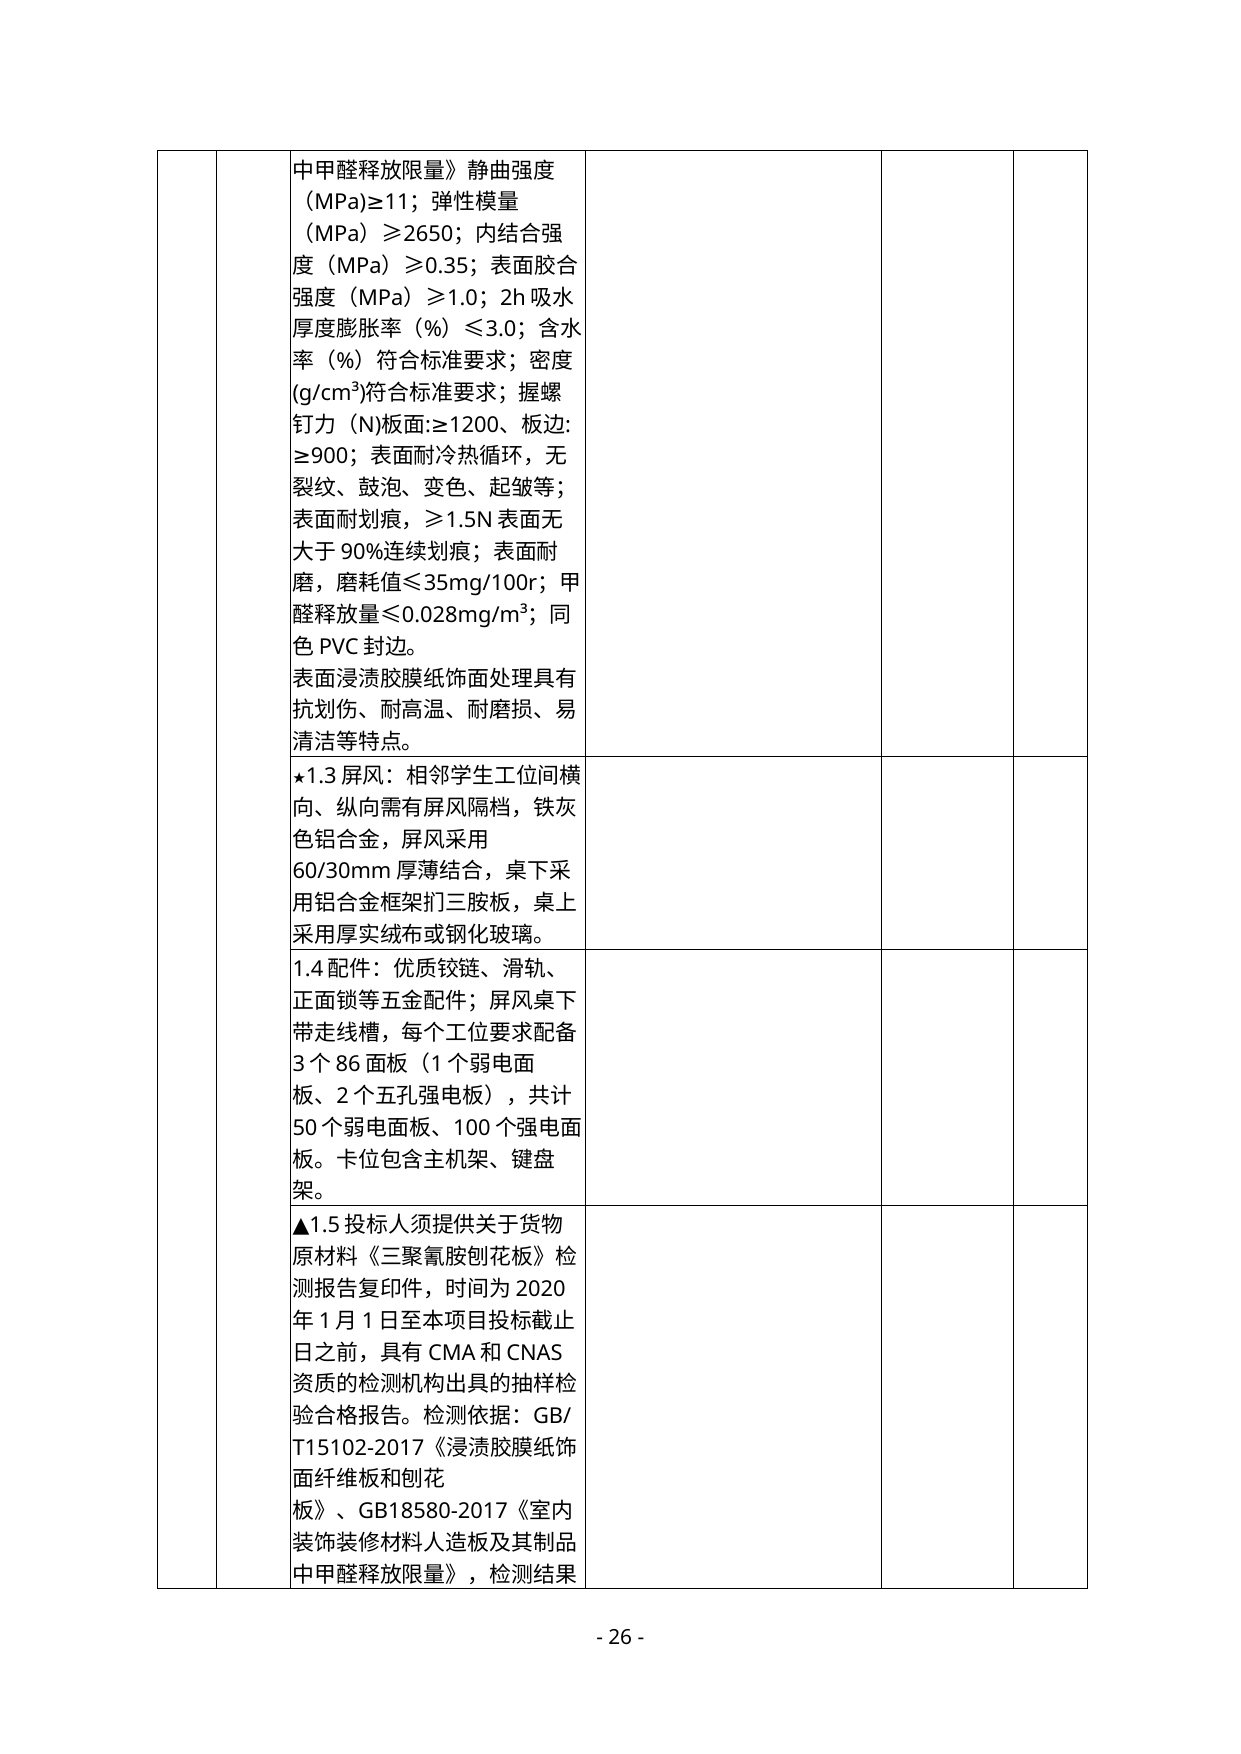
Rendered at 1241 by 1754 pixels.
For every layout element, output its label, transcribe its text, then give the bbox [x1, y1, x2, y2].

table_cell [586, 1206, 881, 1588]
table_cell [882, 1206, 1013, 1588]
table_cell ★1.3屏风：相邻学生工位间横向、纵向需有屏风隔档，铁灰色铝合金，屏风采用60/30mm厚薄结合，桌下采用铝合金框架扪三胺板，桌上采用厚实绒布或钢化玻璃。 [291, 757, 585, 948]
table_cell [1014, 151, 1087, 756]
table_cell [882, 757, 1013, 948]
table_cell [882, 950, 1013, 1205]
table_cell [1014, 1206, 1087, 1588]
table_cell [586, 151, 881, 756]
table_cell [291, 1206, 585, 1588]
table_cell [1014, 950, 1087, 1205]
table_cell [882, 151, 1013, 756]
table_cell [586, 757, 881, 948]
table_cell 1.4配件：优质铰链、滑轨、正面锁等五金配件；屏风桌下带走线槽，每个工位要求配备3个86面板（1个弱电面板、2个五孔强电板），共计50个弱电面板、100个强电面板。卡位包含主机架、键盘架。 [291, 950, 585, 1205]
table_cell [586, 950, 881, 1205]
table_cell [1014, 757, 1087, 948]
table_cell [291, 151, 585, 756]
